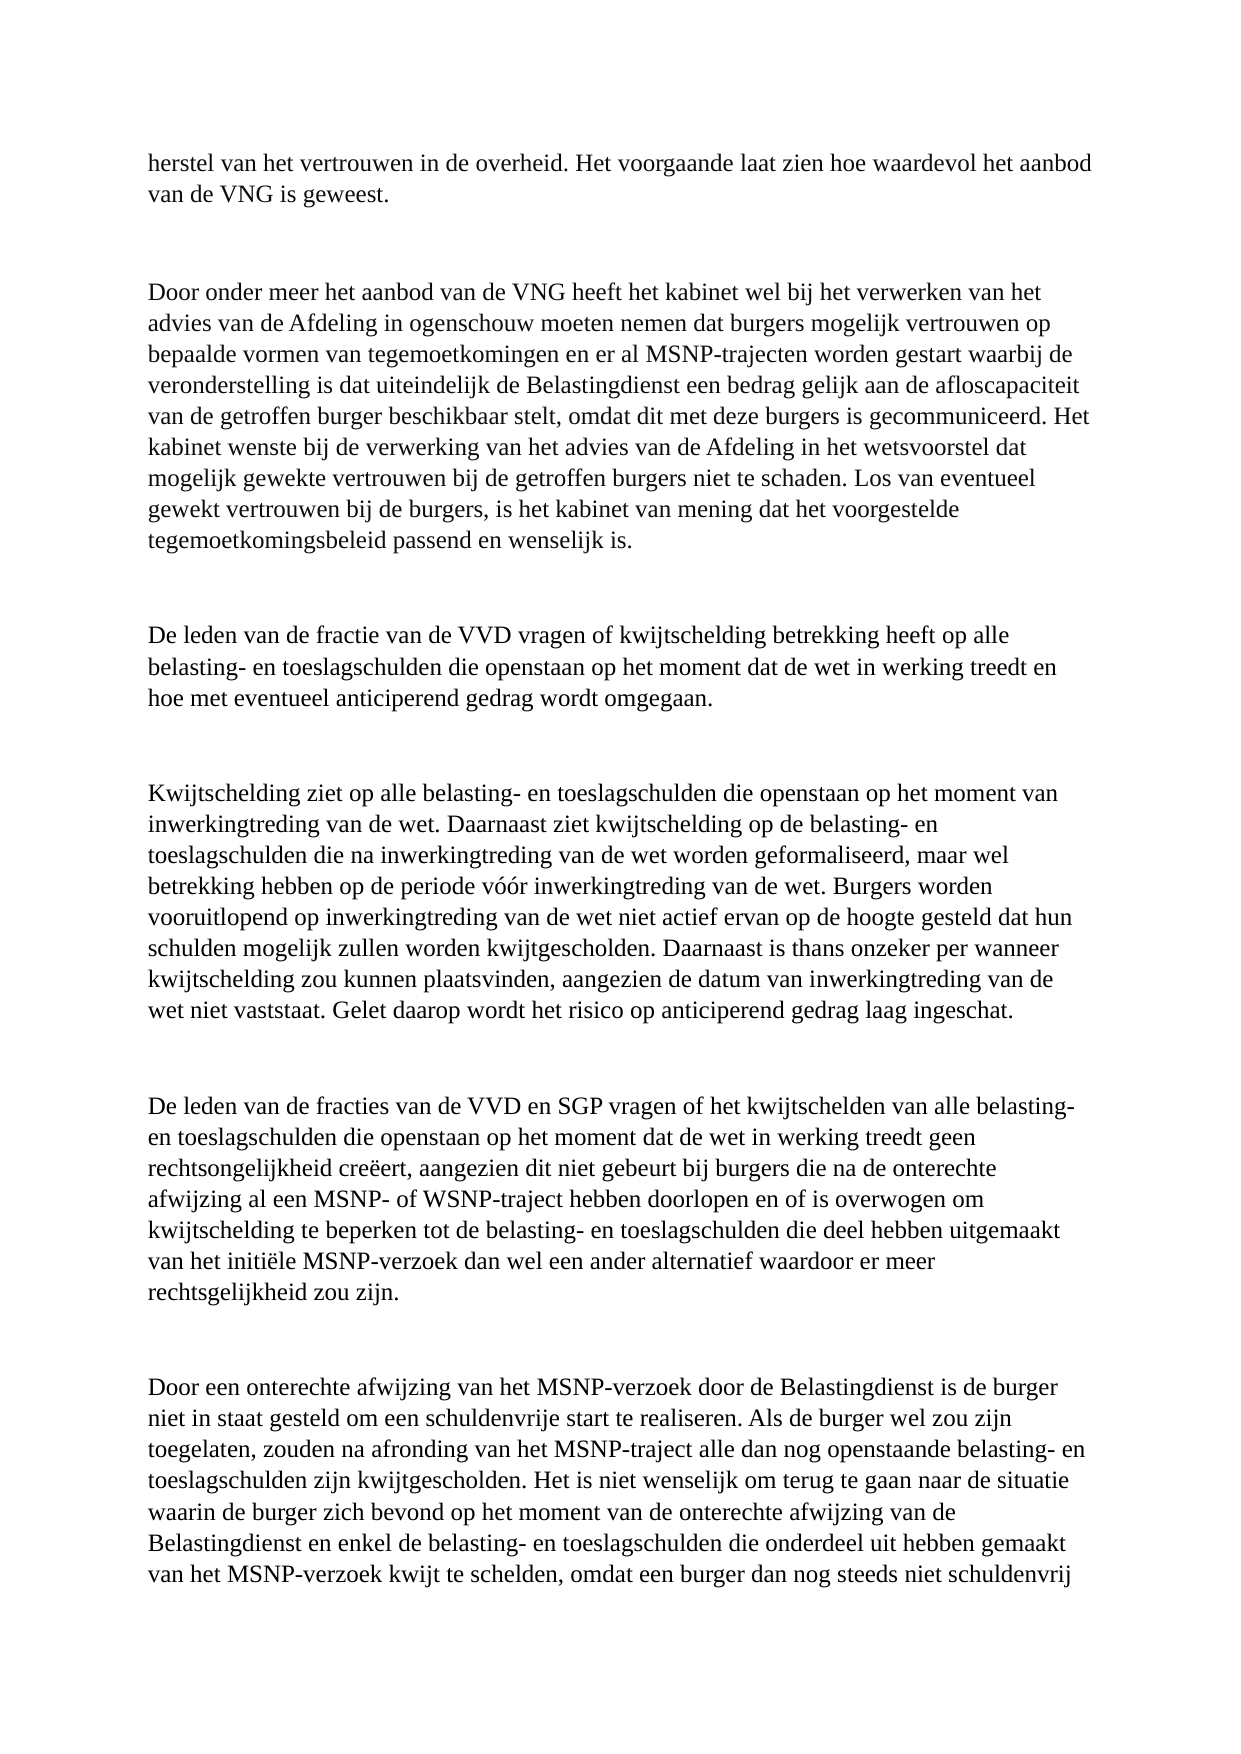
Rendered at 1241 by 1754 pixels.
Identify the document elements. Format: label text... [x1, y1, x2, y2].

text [148, 148, 1093, 207]
text Door onder meer het aanbod van de VNG heeft het kabinet wel bij het verwerken van het advies van de Afdeling in ogenschouw moeten nemen dat burgers mogelijk vertrouwen op bepaalde vormen van tegemoetkomingen en er al MSNP-trajecten worden gestart waarbij de veronderstelling is dat uiteindelijk de Belastingdienst een bedrag gelijk aan de afloscapaciteit van de getroffen burger beschikbaar stelt, omdat dit met deze burgers is gecommuniceerd. Het kabinet wenste bij de verwerking van het advies van de Afdeling in het wetsvoorstel dat mogelijk gewekte vertrouwen bij de getroffen burgers niet te schaden. Los van eventueel gewekt vertrouwen bij de burgers, is het kabinet van mening dat het voorgestelde tegemoetkomingsbeleid passend en wenselijk is. [148, 277, 1093, 554]
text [148, 1372, 1093, 1587]
text De leden van de fractie van de VVD vragen of kwijtschelding betrekking heeft op alle belasting- en toeslagschulden die openstaan op het moment dat de wet in werking treedt en hoe met eventueel anticiperend gedrag wordt omgegaan. [148, 621, 1093, 711]
text Kwijtschelding ziet op alle belasting- en toeslagschulden die openstaan op het moment van inwerkingtreding van de wet. Daarnaast ziet kwijtschelding op de belasting- en toeslagschulden die na inwerkingtreding van de wet worden geformaliseerd, maar wel betrekking hebben op de periode vóór inwerkingtreding van de wet. Burgers worden vooruitlopend op inwerkingtreding van de wet niet actief ervan op de hoogte gesteld dat hun schulden mogelijk zullen worden kwijtgescholden. Daarnaast is thans onzeker per wanneer kwijtschelding zou kunnen plaatsvinden, aangezien de datum van inwerkingtreding van de wet niet vaststaat. Gelet daarop wordt het risico op anticiperend gedrag laag ingeschat. [148, 778, 1093, 1024]
text De leden van de fracties van de VVD en SGP vragen of het kwijtschelden van alle belasting- en toeslagschulden die openstaan op het moment dat de wet in werking treedt geen rechtsongelijkheid creëert, aangezien dit niet gebeurt bij burgers die na de onterechte afwijzing al een MSNP- of WSNP-traject hebben doorlopen en of is overwogen om kwijtschelding te beperken tot de belasting- en toeslagschulden die deel hebben uitgemaakt van het initiële MSNP-verzoek dan wel een ander alternatief waardoor er meer rechtsgelijkheid zou zijn. [148, 1091, 1093, 1306]
